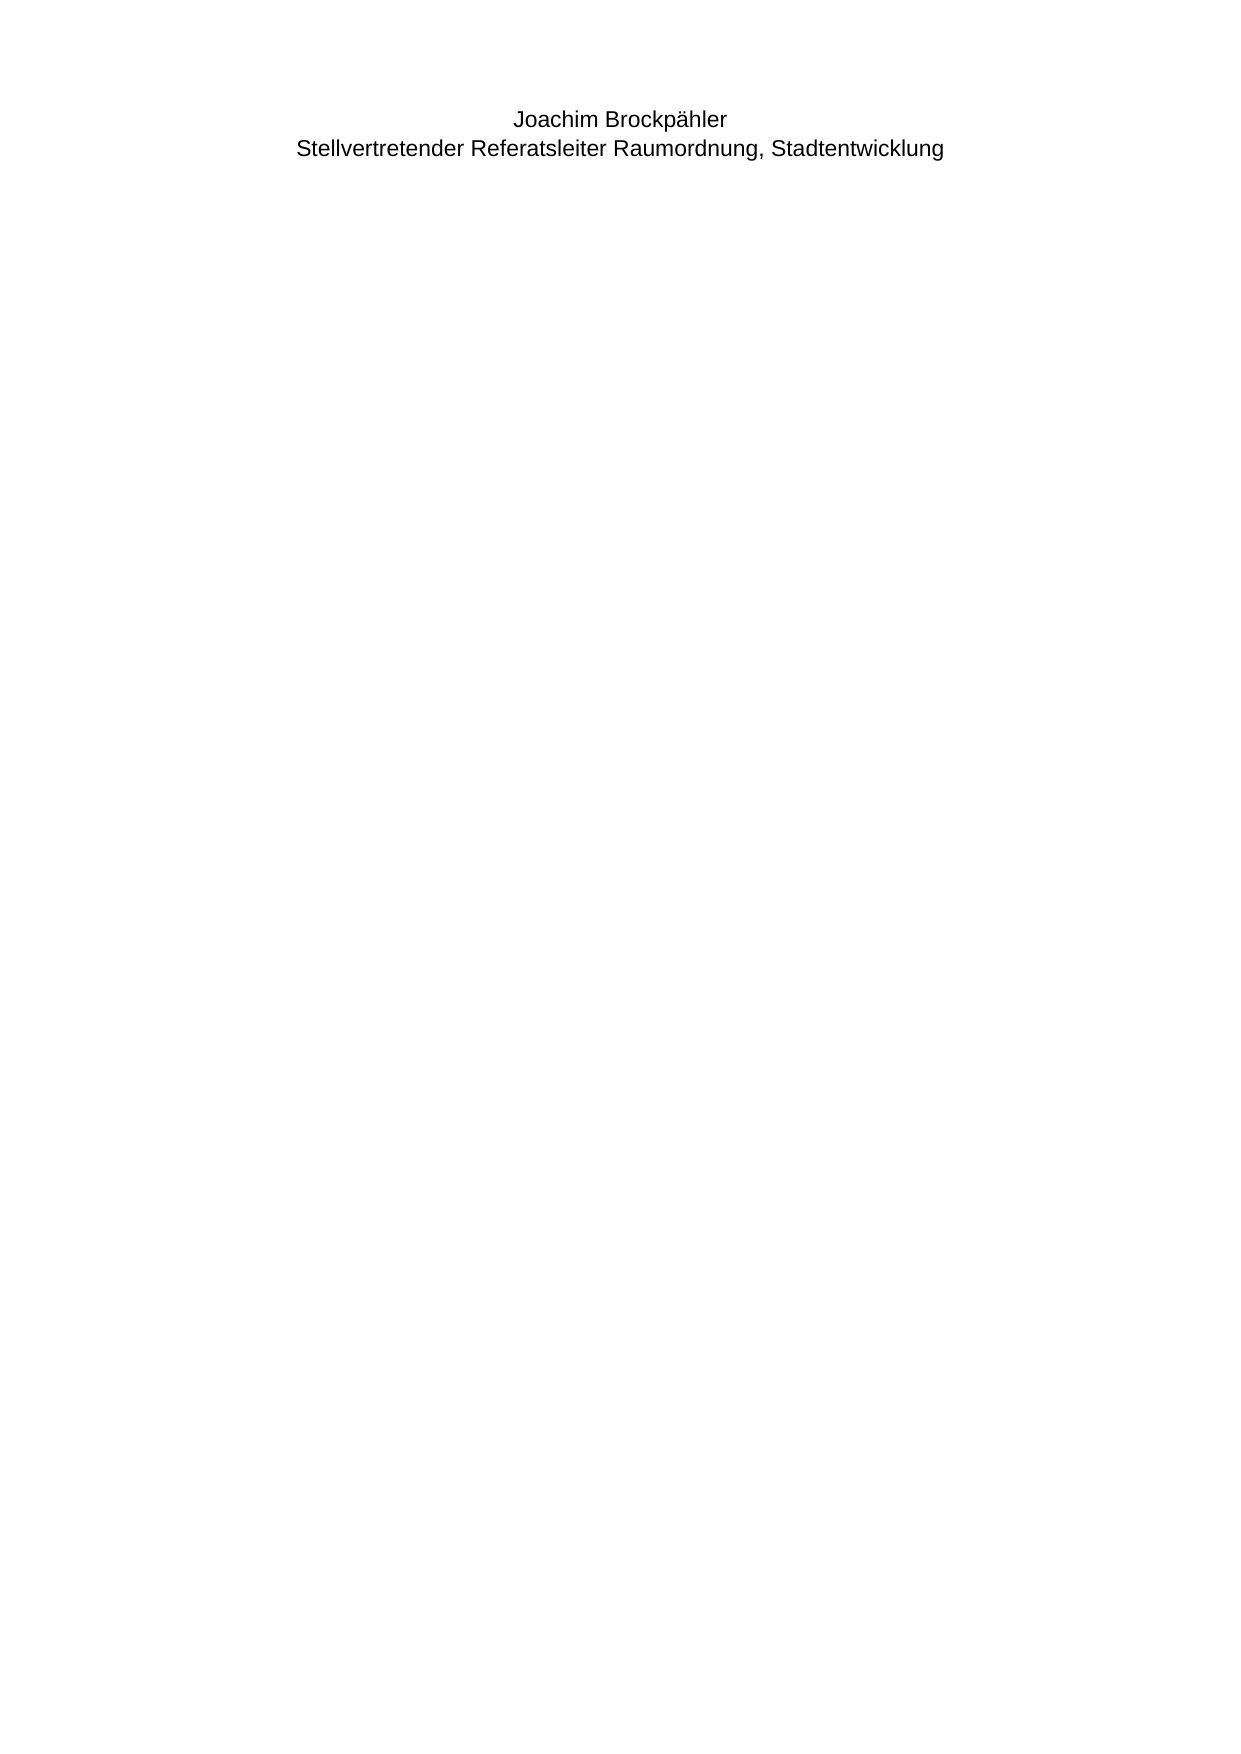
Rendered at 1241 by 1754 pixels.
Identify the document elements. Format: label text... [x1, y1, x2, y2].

text Joachim Brockpähler Stellvertretender Referatsleiter Raumordnung, Stadtentwicklung [148, 106, 1092, 161]
